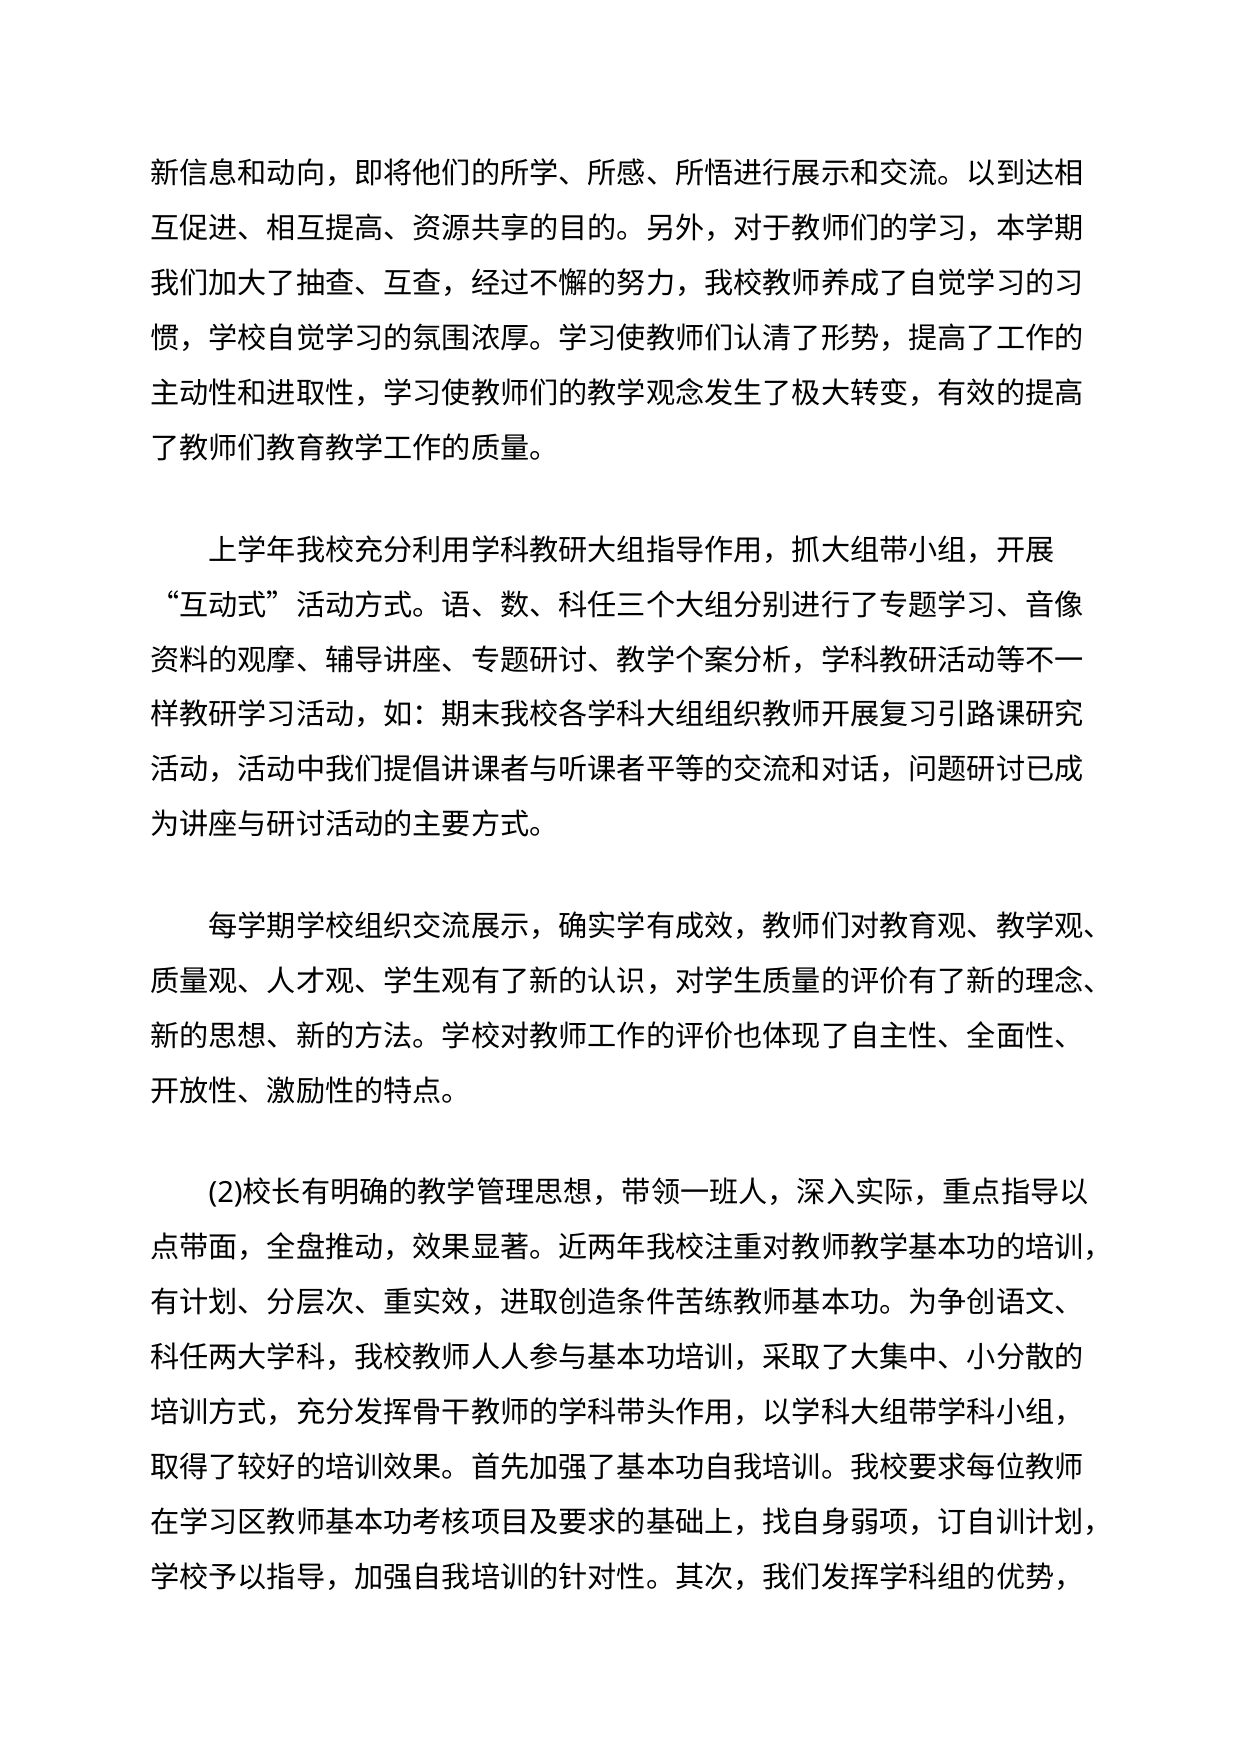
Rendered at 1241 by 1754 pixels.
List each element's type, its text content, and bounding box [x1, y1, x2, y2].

text 每学期学校组织交流展示，确实学有成效，教师们对教育观、教学观、质量观、人才观、学生观有了新的认识，对学生质量的评价有了新的理念、新的思想、新的方法。学校对教师工作的评价也体现了自主性、全面性、开放性、激励性的特点。 [150, 902, 1090, 1109]
text 上学年我校充分利用学科教研大组指导作用，抓大组带小组，开展“互动式”活动方式。语、数、科任三个大组分别进行了专题学习、音像资料的观摩、辅导讲座、专题研讨、教学个案分析，学科教研活动等不一样教研学习活动，如：期末我校各学科大组组织教师开展复习引路课研究活动，活动中我们提倡讲课者与听课者平等的交流和对话，问题研讨已成为讲座与研讨活动的主要方式。 [150, 526, 1090, 843]
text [150, 150, 1090, 467]
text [150, 1169, 1090, 1596]
